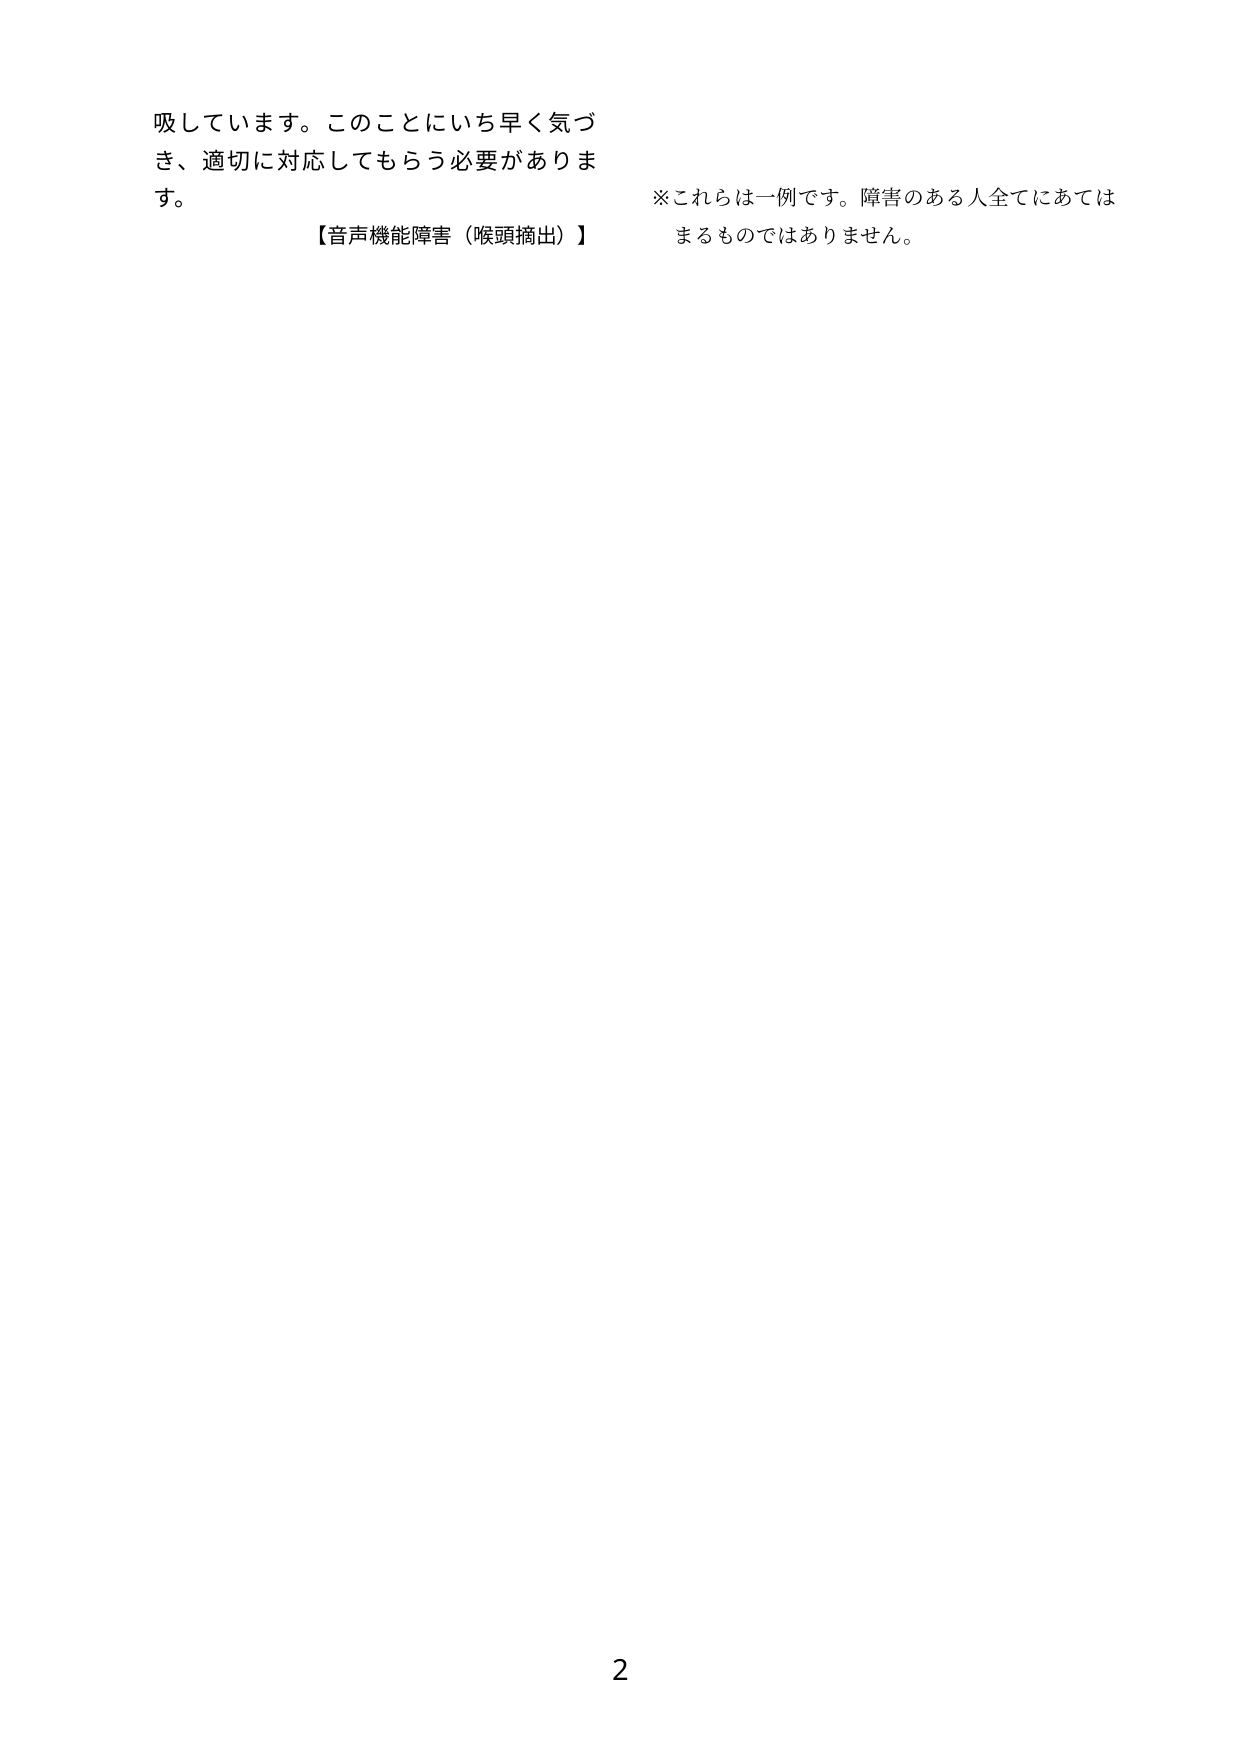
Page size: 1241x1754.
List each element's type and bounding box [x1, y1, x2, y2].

table_header [101, 103, 619, 253]
table_header [619, 103, 1137, 253]
